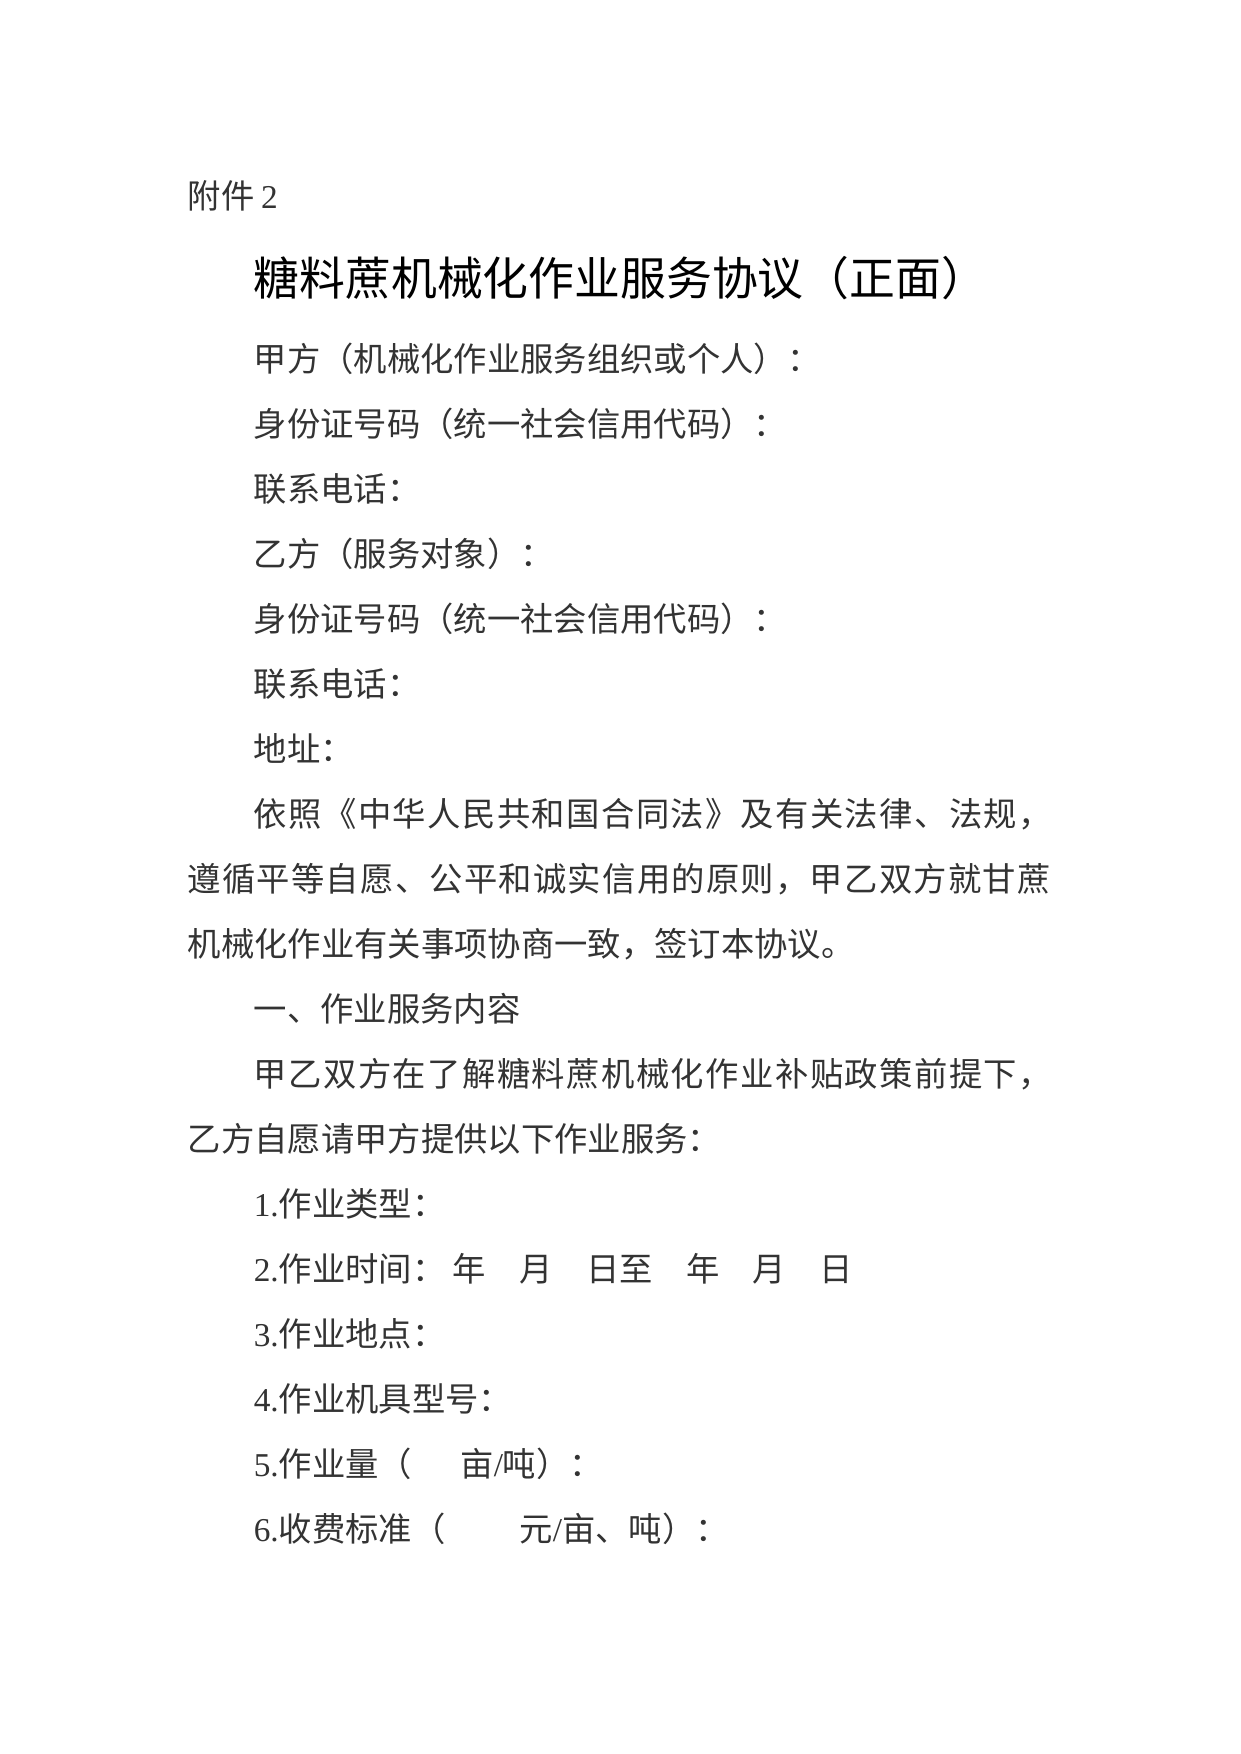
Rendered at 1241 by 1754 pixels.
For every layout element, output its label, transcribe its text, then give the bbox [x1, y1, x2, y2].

text 地址： [187, 714, 1053, 779]
text 附件2 [187, 162, 1053, 227]
text 联系电话： [187, 454, 1053, 519]
text 糖料蔗机械化作业服务协议（正面） [187, 227, 1053, 324]
text 依照《中华人民共和国合同法》及有关法律、法规，遵循平等自愿、公平和诚实信用的原则，甲乙双方就甘蔗机械化作业有关事项协商一致，签订本协议。 [187, 779, 1053, 974]
text 甲方（机械化作业服务组织或个人）： [187, 324, 1053, 389]
text 甲乙双方在了解糖料蔗机械化作业补贴政策前提下，乙方自愿请甲方提供以下作业服务： [187, 1039, 1053, 1169]
text 2.作业时间： 年 月 日至 年 月 日 [187, 1234, 1053, 1299]
text 3.作业地点： [187, 1299, 1053, 1364]
text 6.收费标准（ 元/亩、吨）： [187, 1494, 1053, 1559]
text 4.作业机具型号： [187, 1364, 1053, 1429]
text 身份证号码（统一社会信用代码）： [187, 584, 1053, 649]
text 一、作业服务内容 [187, 974, 1053, 1039]
text 联系电话： [187, 649, 1053, 714]
text 身份证号码（统一社会信用代码）： [187, 389, 1053, 454]
text 1.作业类型： [187, 1169, 1053, 1234]
text 5.作业量（ 亩/吨）： [187, 1429, 1053, 1494]
text 乙方（服务对象）： [187, 519, 1053, 584]
